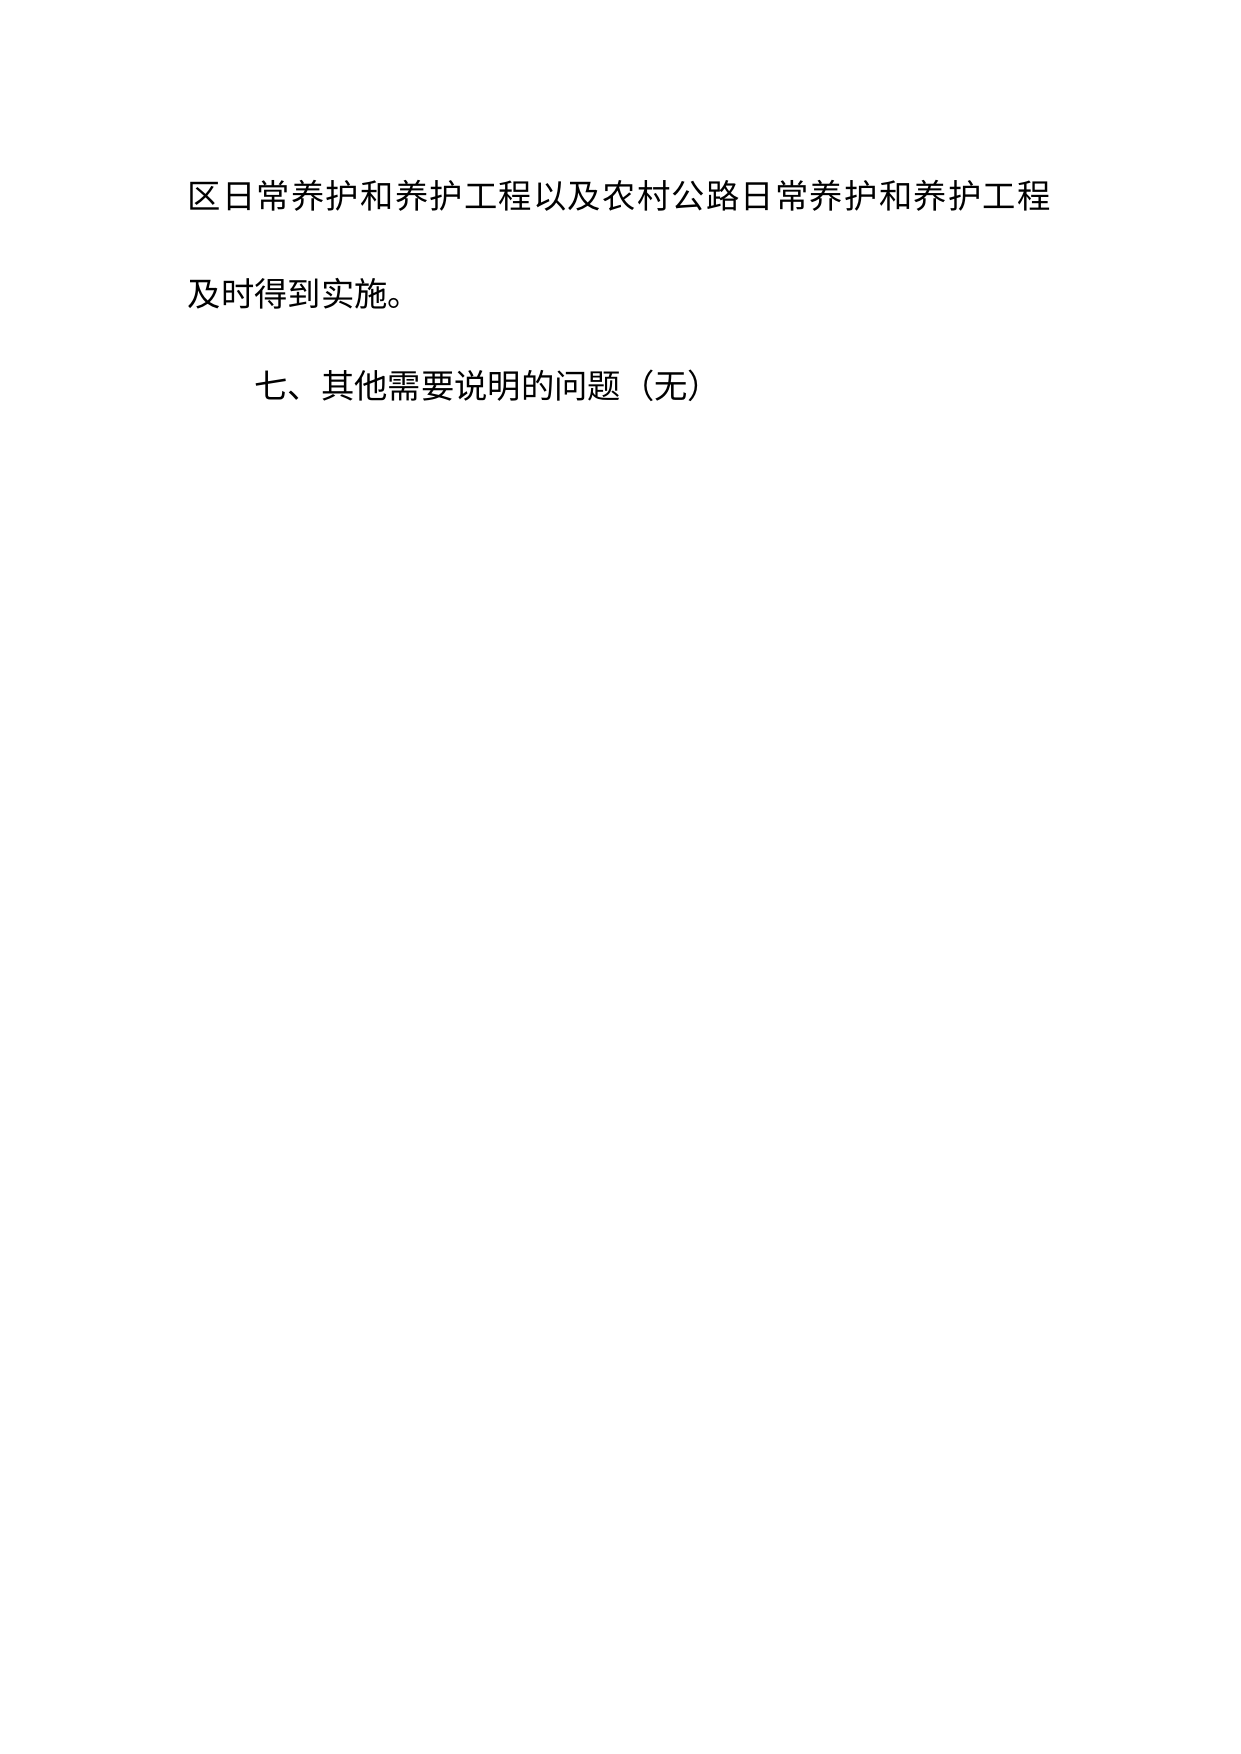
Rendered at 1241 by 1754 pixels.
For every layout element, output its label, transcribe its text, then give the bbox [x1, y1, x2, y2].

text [187, 162, 1053, 324]
text 七、其他需要说明的问题（无） [187, 348, 1053, 411]
